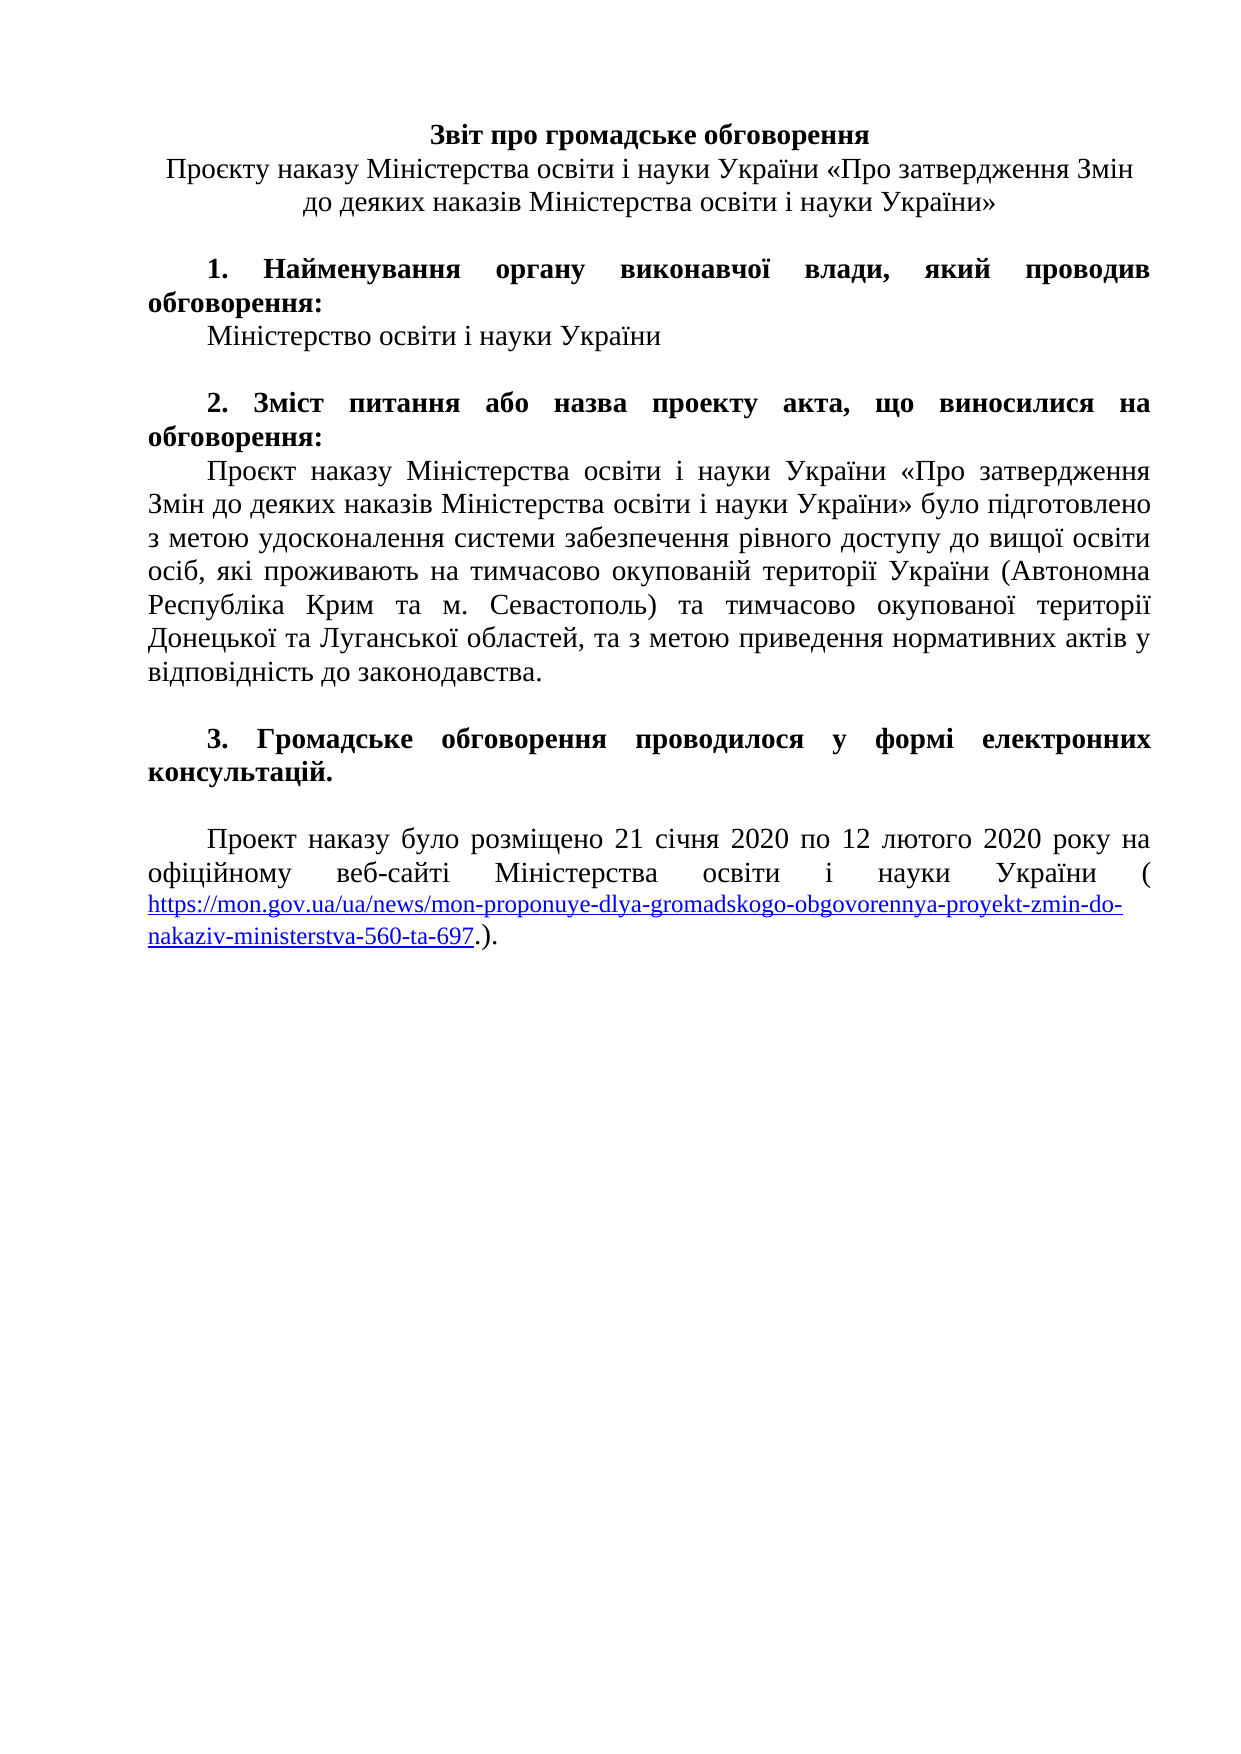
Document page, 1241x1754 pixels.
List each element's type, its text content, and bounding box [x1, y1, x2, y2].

text Проєкту наказу Міністерства освіти і науки України «Про затвердження Змін до деяких наказів Міністерства освіти і науки України» [148, 151, 1152, 218]
text Проєкт наказу Міністерства освіти і науки України «Про затвердження Змін до деяких наказів Міністерства освіти і науки України» було підготовлено з метою удосконалення системи забезпечення рівного доступу до вищої освіти осіб, які проживають на тимчасово окупованій території України (Автономна Республіка Крим та м. Севастополь) та тимчасово окупованої території Донецької та Луганської областей, та з метою приведення нормативних актів у відповідність до законодавства. [148, 453, 1152, 687]
text Звіт про громадське обговорення [148, 117, 1152, 151]
text Міністерство освіти і науки України [148, 318, 1152, 352]
text 3. Громадське обговорення проводилося у формі електронних консультацій. [148, 721, 1152, 788]
text Проект наказу було розміщено 21 січня 2020 по 12 лютого 2020 року на офіційному веб-сайті Міністерства освіти і науки України ( https://mon.gov.ua/ua/news/mon-proponuye-dlya-gromadskogo-obgovorennya-proyekt-zmin-do-nakaziv-ministerstva-560-ta-697.). [148, 822, 1152, 951]
text 1. Найменування органу виконавчої влади, який проводив обговорення: [148, 251, 1152, 318]
text 2. Зміст питання або назва проекту акта, що виносилися на обговорення: [148, 386, 1152, 453]
